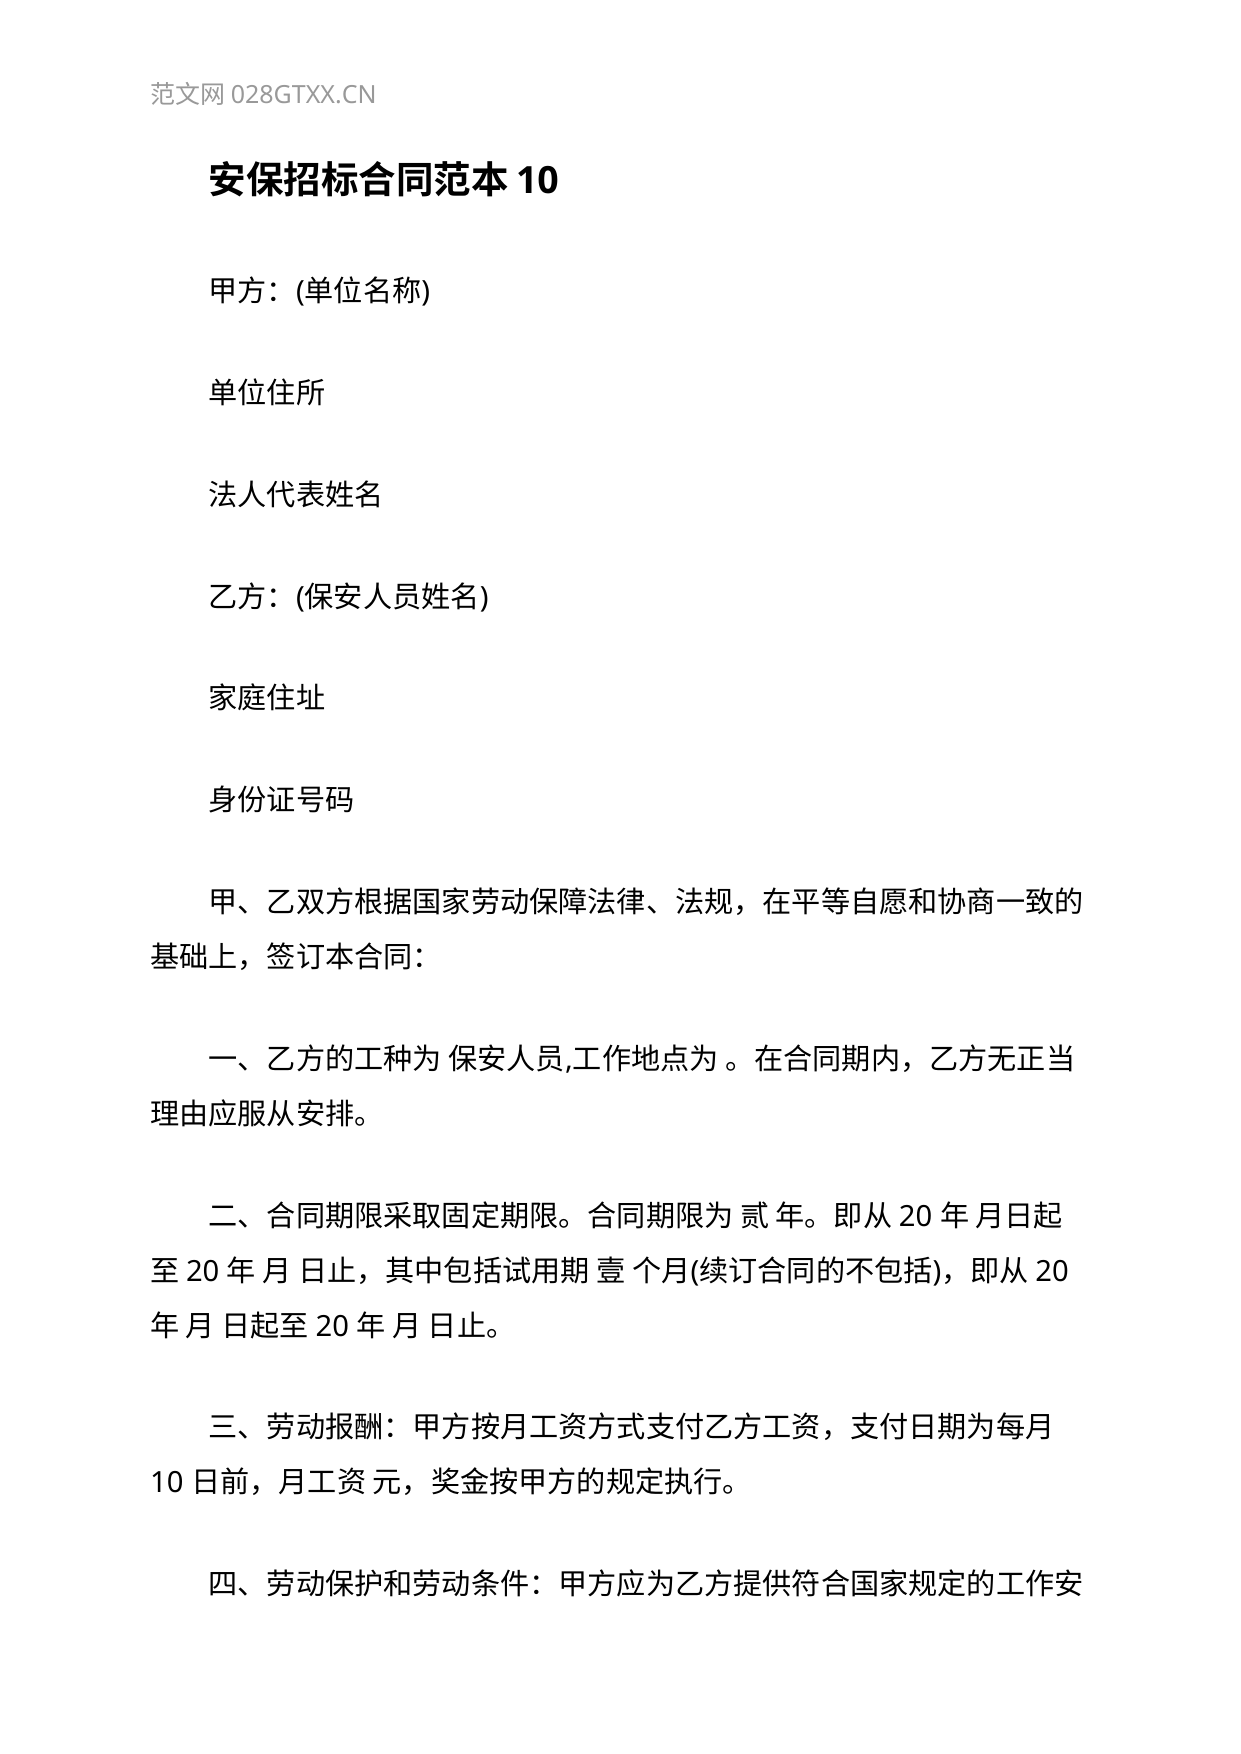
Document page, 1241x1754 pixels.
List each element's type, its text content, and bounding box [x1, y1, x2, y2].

text 三、劳动报酬：甲方按月工资方式支付乙方工资，支付日期为每月10 日前，月工资 元，奖金按甲方的规定执行。 [150, 1404, 1090, 1501]
text 法人代表姓名 [150, 471, 1090, 514]
text 甲方：(单位名称) [150, 268, 1090, 310]
text 身份证号码 [150, 777, 1090, 819]
text 单位住所 [150, 369, 1090, 412]
text 二、合同期限采取固定期限。合同期限为 贰 年。即从 20 年 月日起至 20 年 月 日止，其中包括试用期 壹 个月(续订合同的不包括)，即从 20 年 月 日起至 20 年 月 日止。 [150, 1192, 1090, 1344]
text 甲、乙双方根据国家劳动保障法律、法规，在平等自愿和协商一致的基础上，签订本合同： [150, 879, 1090, 976]
text 安保招标合同范本10 [150, 150, 1090, 204]
text 家庭住址 [150, 675, 1090, 717]
text 乙方：(保安人员姓名) [150, 573, 1090, 616]
text 一、乙方的工种为 保安人员,工作地点为 。在合同期内，乙方无正当理由应服从安排。 [150, 1035, 1090, 1133]
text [150, 1561, 1090, 1603]
